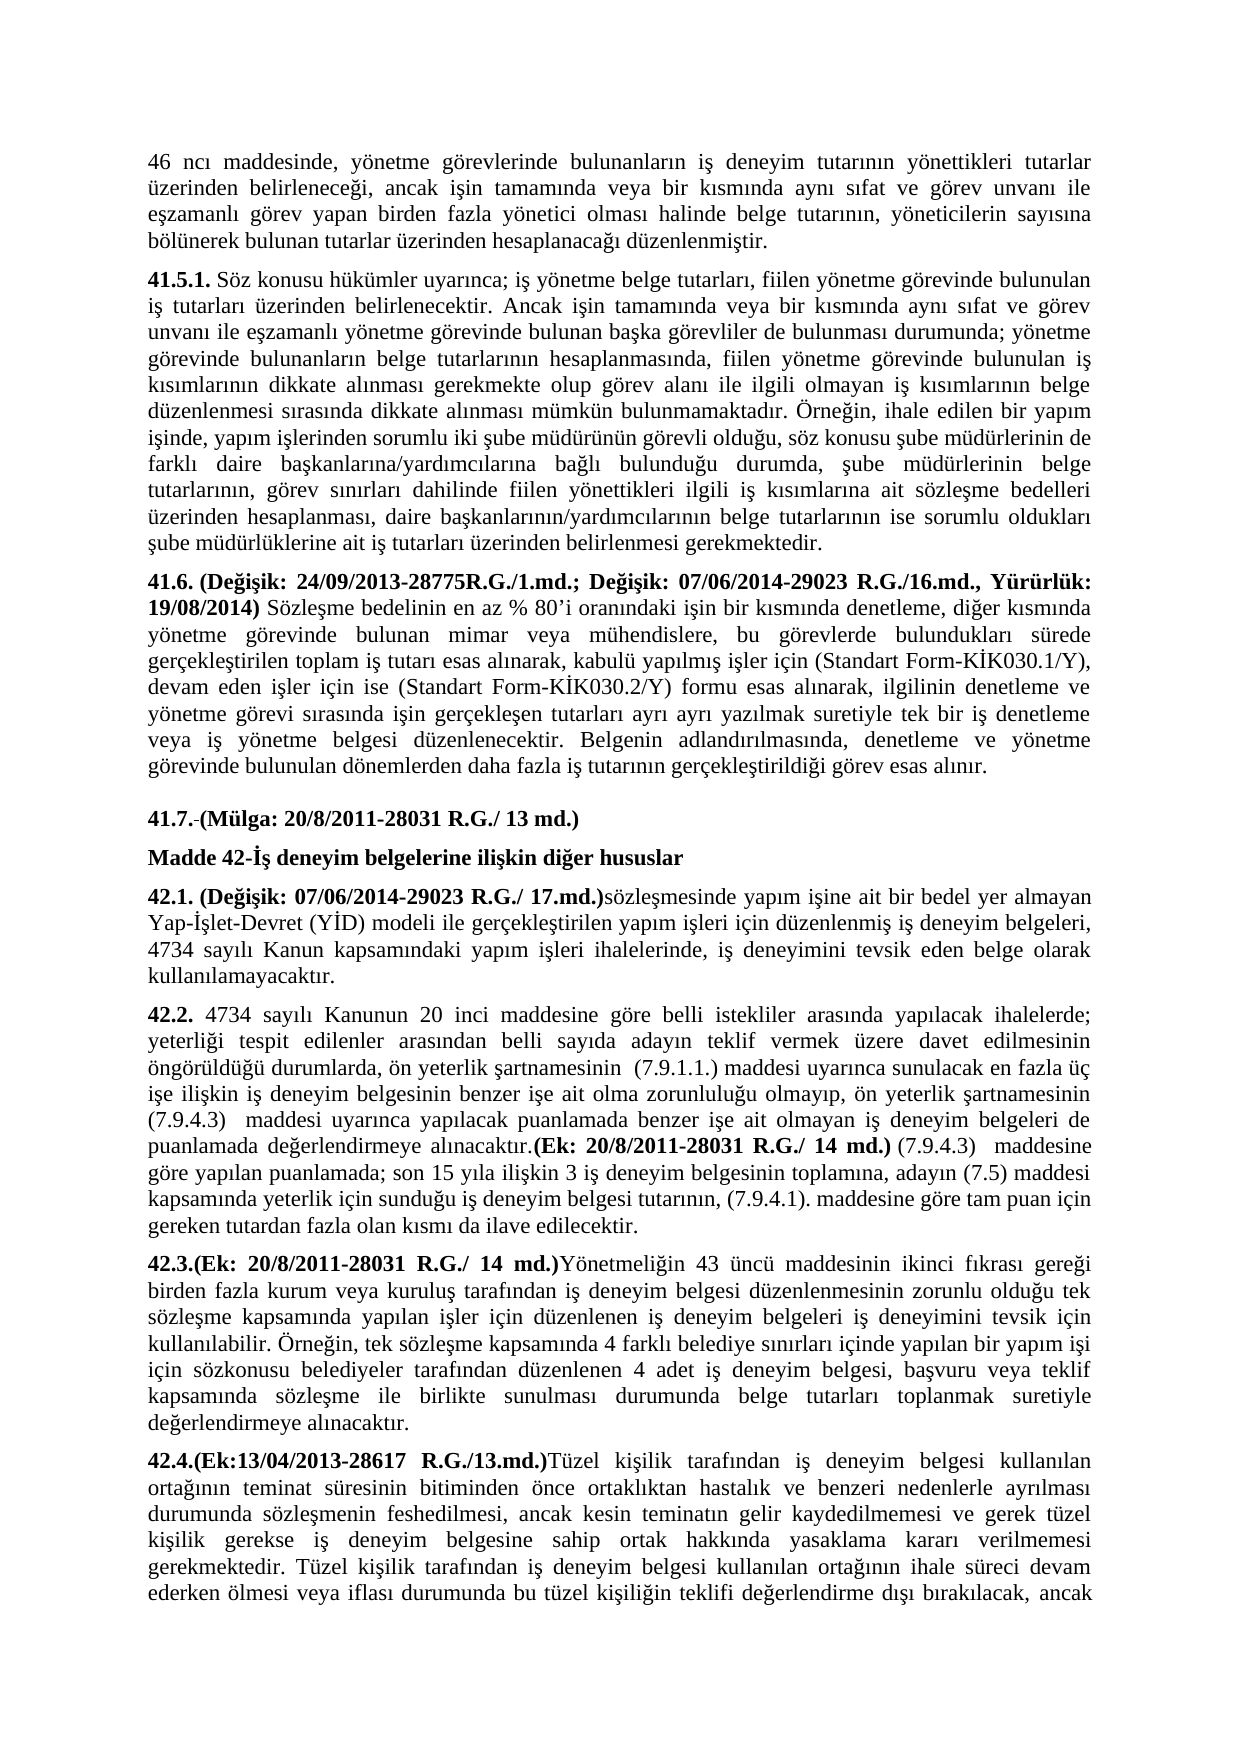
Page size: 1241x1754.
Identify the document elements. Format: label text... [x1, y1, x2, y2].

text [148, 1447, 1092, 1606]
text 42.1. (Değişik: 07/06/2014-29023 R.G./ 17.md.)sözleşmesinde yapım işine ait bir bedel yer almayan Yap-İşlet-Devret (YİD) modeli ile gerçekleştirilen yapım işleri için düzenlenmiş iş deneyim belgeleri, 4734 sayılı Kanun kapsamındaki yapım işleri ihalelerinde, iş deneyimini tevsik eden belge olarak kullanılamayacaktır. [148, 883, 1092, 988]
text 41.7. (Mülga: 20/8/2011-28031 R.G./ 13 md.) [148, 805, 1092, 832]
text 42.2. 4734 sayılı Kanunun 20 inci maddesine göre belli istekliler arasında yapılacak ihalelerde; yeterliği tespit edilenler arasından belli sayıda adayın teklif vermek üzere davet edilmesinin öngörüldüğü durumlarda, ön yeterlik şartnamesinin (7.9.1.1.) maddesi uyarınca sunulacak en fazla üç işe ilişkin iş deneyim belgesinin benzer işe ait olma zorunluluğu olmayıp, ön yeterlik şartnamesinin (7.9.4.3) maddesi uyarınca yapılacak puanlamada benzer işe ait olmayan iş deneyim belgeleri de puanlamada değerlendirmeye alınacaktır.(Ek: 20/8/2011-28031 R.G./ 14 md.) (7.9.4.3) maddesine göre yapılan puanlamada; son 15 yıla ilişkin 3 iş deneyim belgesinin toplamına, adayın (7.5) maddesi kapsamında yeterlik için sunduğu iş deneyim belgesi tutarının, (7.9.4.1). maddesine göre tam puan için gereken tutardan fazla olan kısmı da ilave edilecektir. [148, 1001, 1092, 1238]
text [148, 148, 1092, 253]
text 42.3.(Ek: 20/8/2011-28031 R.G./ 14 md.)Yönetmeliğin 43 üncü maddesinin ikinci fıkrası gereği birden fazla kurum veya kuruluş tarafından iş deneyim belgesi düzenlenmesinin zorunlu olduğu tek sözleşme kapsamında yapılan işler için düzenlenen iş deneyim belgeleri iş deneyimini tevsik için kullanılabilir. Örneğin, tek sözleşme kapsamında 4 farklı belediye sınırları içinde yapılan bir yapım işi için sözkonusu belediyeler tarafından düzenlenen 4 adet iş deneyim belgesi, başvuru veya teklif kapsamında sözleşme ile birlikte sunulması durumunda belge tutarları toplanmak suretiyle değerlendirmeye alınacaktır. [148, 1251, 1092, 1435]
text 41.5.1. Söz konusu hükümler uyarınca; iş yönetme belge tutarları, fiilen yönetme görevinde bulunulan iş tutarları üzerinden belirlenecektir. Ancak işin tamamında veya bir kısmında aynı sıfat ve görev unvanı ile eşzamanlı yönetme görevinde bulunan başka görevliler de bulunması durumunda; yönetme görevinde bulunanların belge tutarlarının hesaplanmasında, fiilen yönetme görevinde bulunulan iş kısımlarının dikkate alınması gerekmekte olup görev alanı ile ilgili olmayan iş kısımlarının belge düzenlenmesi sırasında dikkate alınması mümkün bulunmamaktadır. Örneğin, ihale edilen bir yapım işinde, yapım işlerinden sorumlu iki şube müdürünün görevli olduğu, söz konusu şube müdürlerinin de farklı daire başkanlarına/yardımcılarına bağlı bulunduğu durumda, şube müdürlerinin belge tutarlarının, görev sınırları dahilinde fiilen yönettikleri ilgili iş kısımlarına ait sözleşme bedelleri üzerinden hesaplanması, daire başkanlarının/yardımcılarının belge tutarlarının ise sorumlu oldukları şube müdürlüklerine ait iş tutarları üzerinden belirlenmesi gerekmektedir. [148, 266, 1092, 556]
text Madde 42-İş deneyim belgelerine ilişkin diğer hususlar [148, 844, 1092, 870]
text 41.6. (Değişik: 24/09/2013-28775R.G./1.md.; Değişik: 07/06/2014-29023 R.G./16.md., Yürürlük: 19/08/2014) Sözleşme bedelinin en az % 80’i oranındaki işin bir kısmında denetleme, diğer kısmında yönetme görevinde bulunan mimar veya mühendislere, bu görevlerde bulundukları sürede gerçekleştirilen toplam iş tutarı esas alınarak, kabulü yapılmış işler için (Standart Form-KİK030.1/Y), devam eden işler için ise (Standart Form-KİK030.2/Y) formu esas alınarak, ilgilinin denetleme ve yönetme görevi sırasında işin gerçekleşen tutarları ayrı ayrı yazılmak suretiyle tek bir iş denetleme veya iş yönetme belgesi düzenlenecektir. Belgenin adlandırılmasında, denetleme ve yönetme görevinde bulunulan dönemlerden daha fazla iş tutarının gerçekleştirildiği görev esas alınır. [148, 568, 1092, 779]
